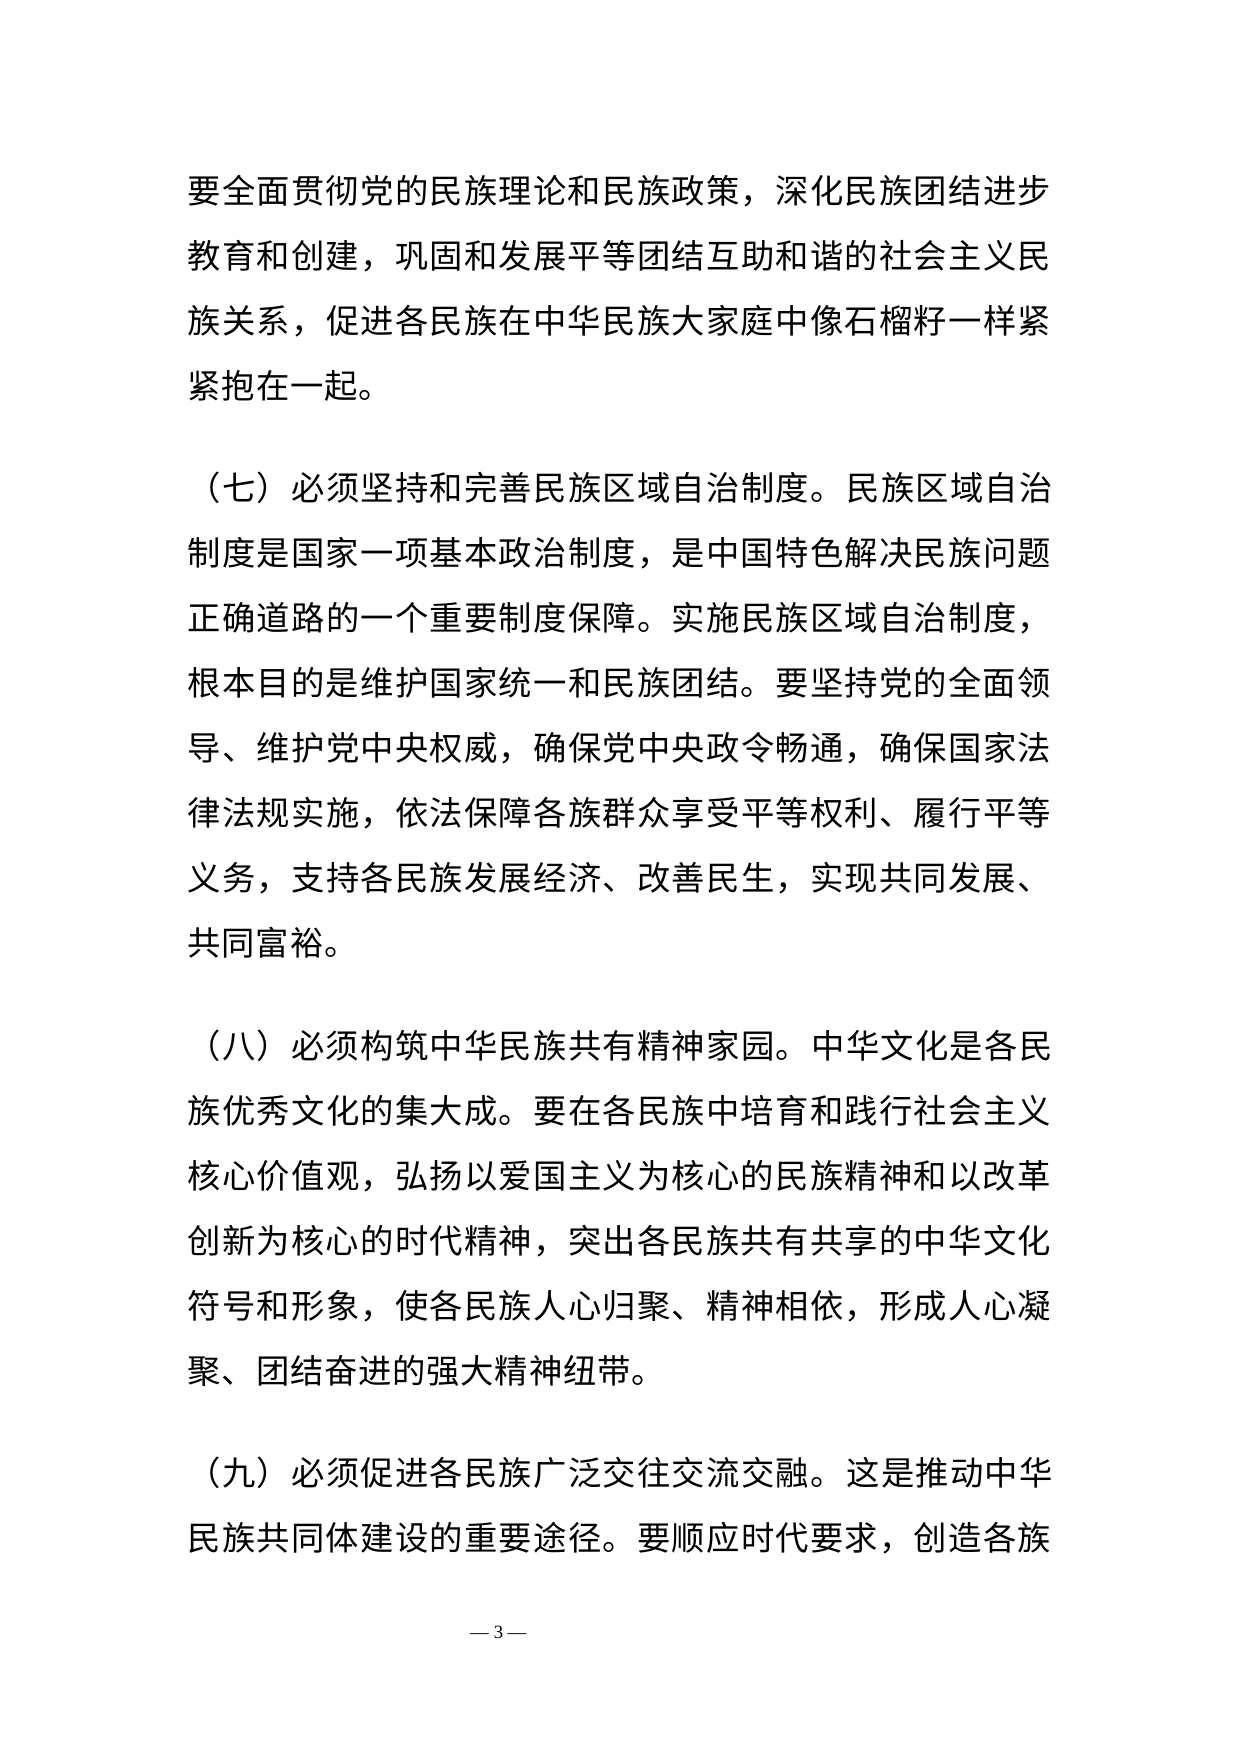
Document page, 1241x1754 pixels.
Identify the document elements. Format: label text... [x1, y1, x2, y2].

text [187, 1439, 1053, 1569]
text （七）必须坚持和完善民族区域自治制度。民族区域自治制度是国家一项基本政治制度，是中国特色解决民族问题正确道路的一个重要制度保障。实施民族区域自治制度，根本目的是维护国家统一和民族团结。要坚持党的全面领导、维护党中央权威，确保党中央政令畅通，确保国家法律法规实施，依法保障各族群众享受平等权利、履行平等义务，支持各民族发展经济、改善民生，实现共同发展、共同富裕。 [187, 454, 1053, 974]
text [187, 156, 1053, 416]
text （八）必须构筑中华民族共有精神家园。中华文化是各民族优秀文化的集大成。要在各民族中培育和践行社会主义核心价值观，弘扬以爱国主义为核心的民族精神和以改革创新为核心的时代精神，突出各民族共有共享的中华文化符号和形象，使各民族人心归聚、精神相依，形成人心凝聚、团结奋进的强大精神纽带。 [187, 1011, 1053, 1401]
